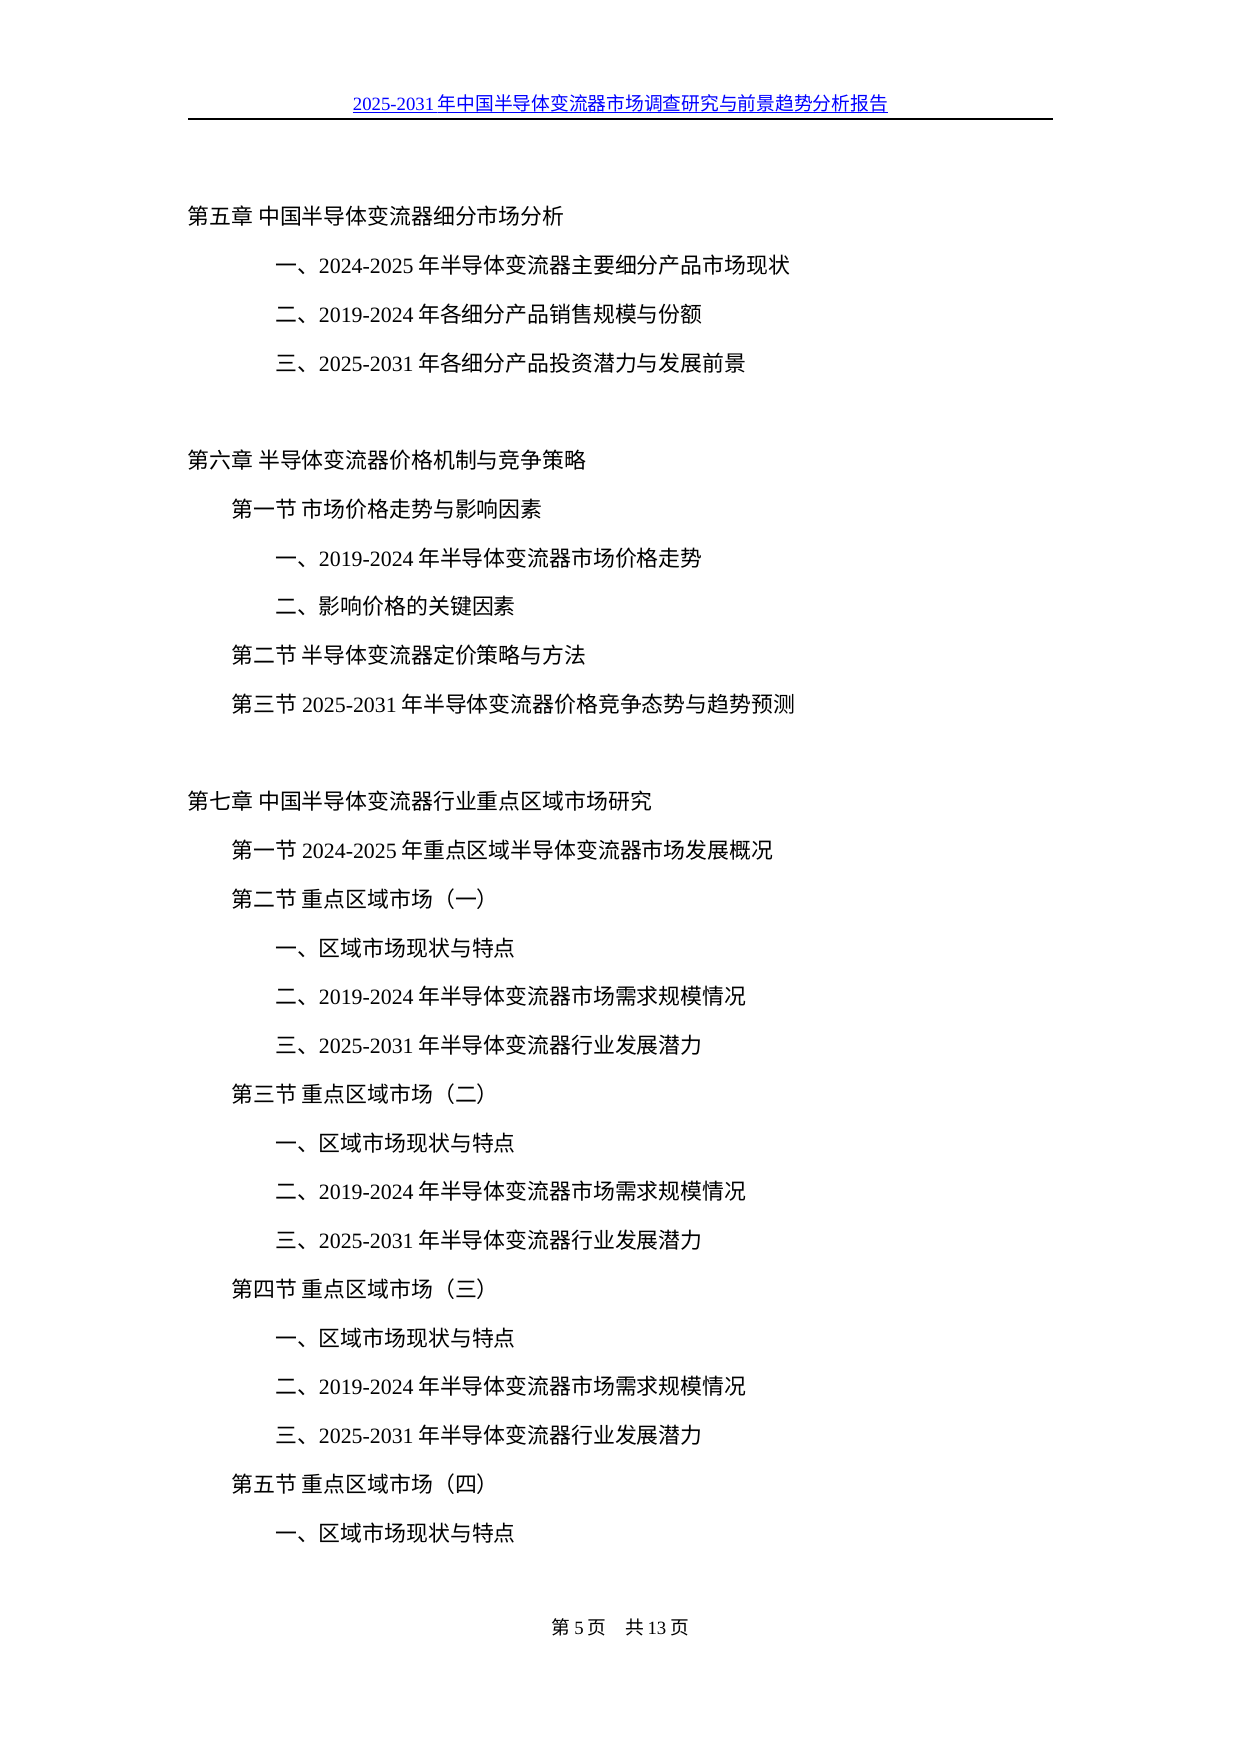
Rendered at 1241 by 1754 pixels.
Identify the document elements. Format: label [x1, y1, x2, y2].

text [187, 150, 1053, 1548]
